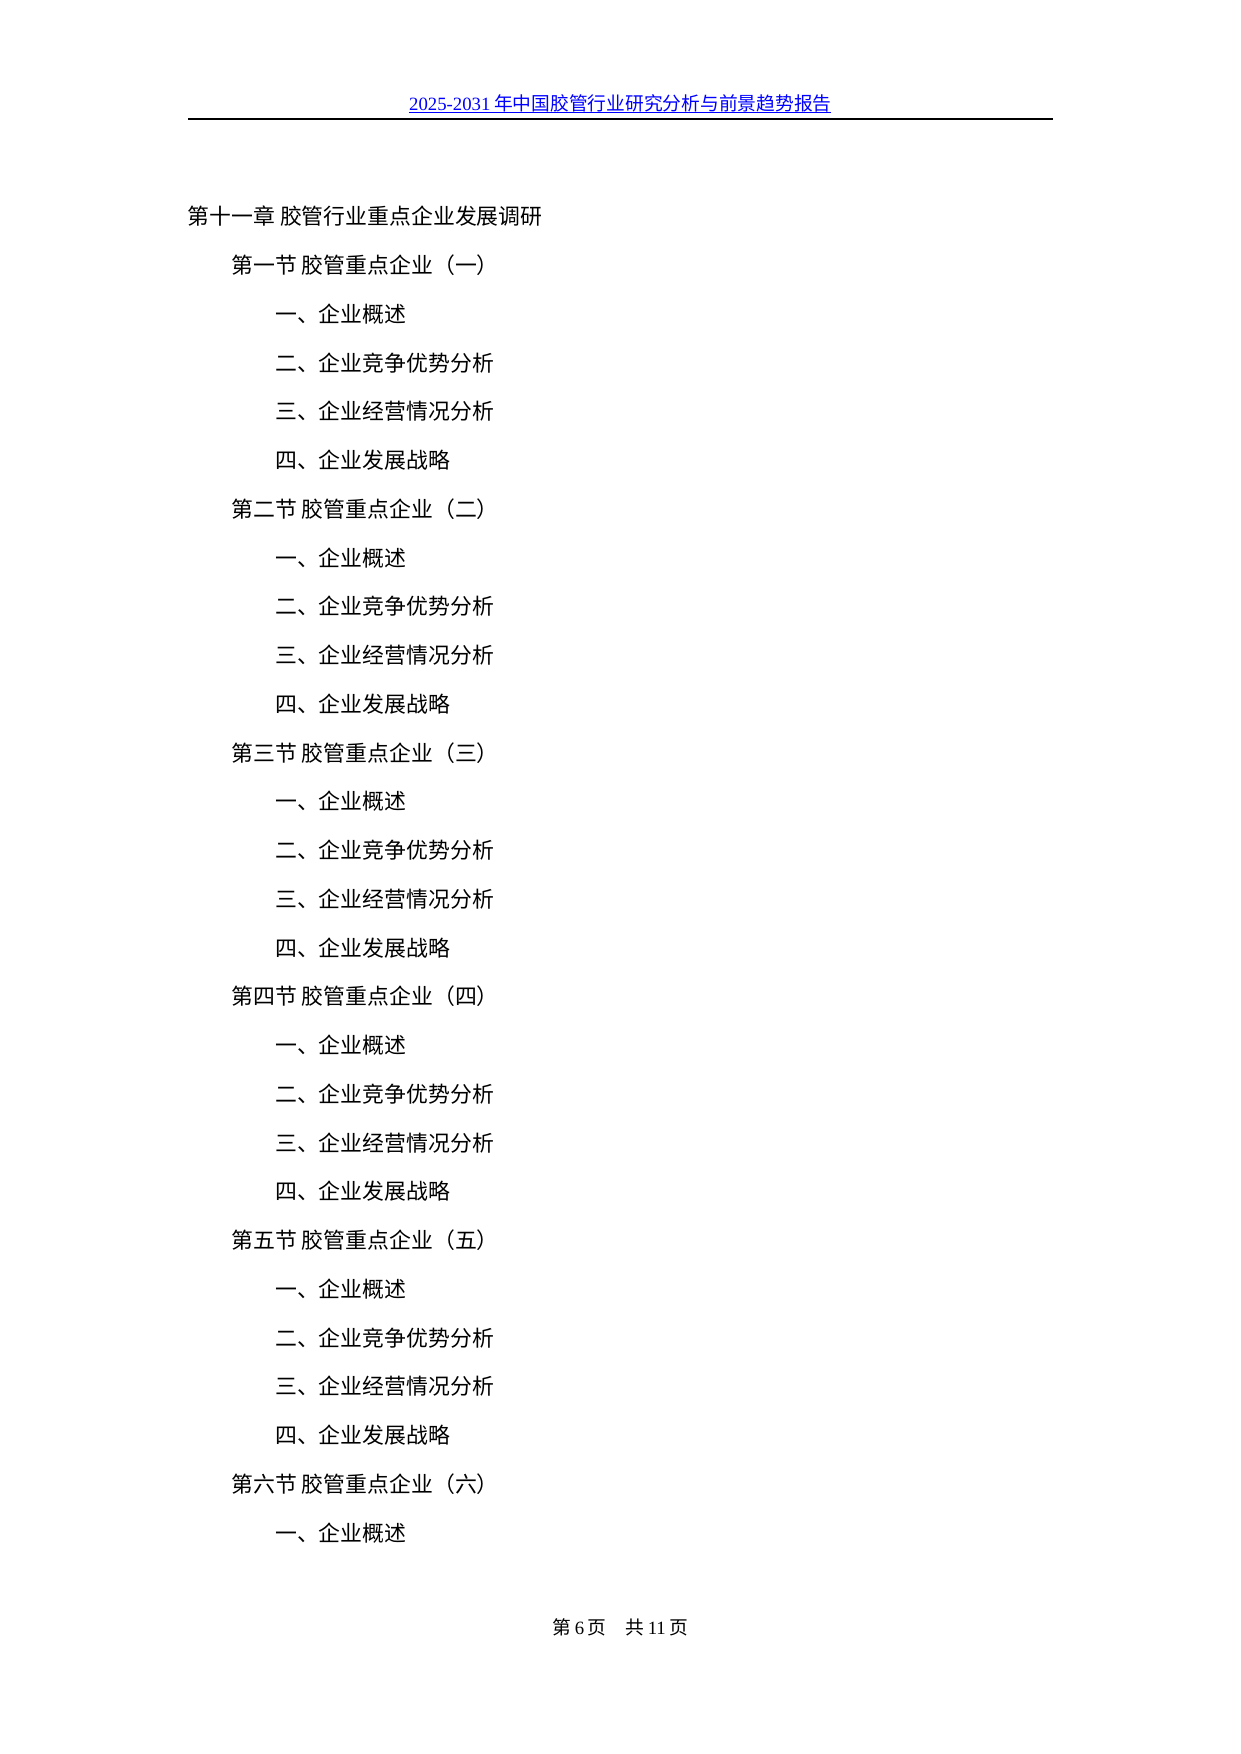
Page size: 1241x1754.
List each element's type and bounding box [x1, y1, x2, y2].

text [187, 150, 1053, 1548]
